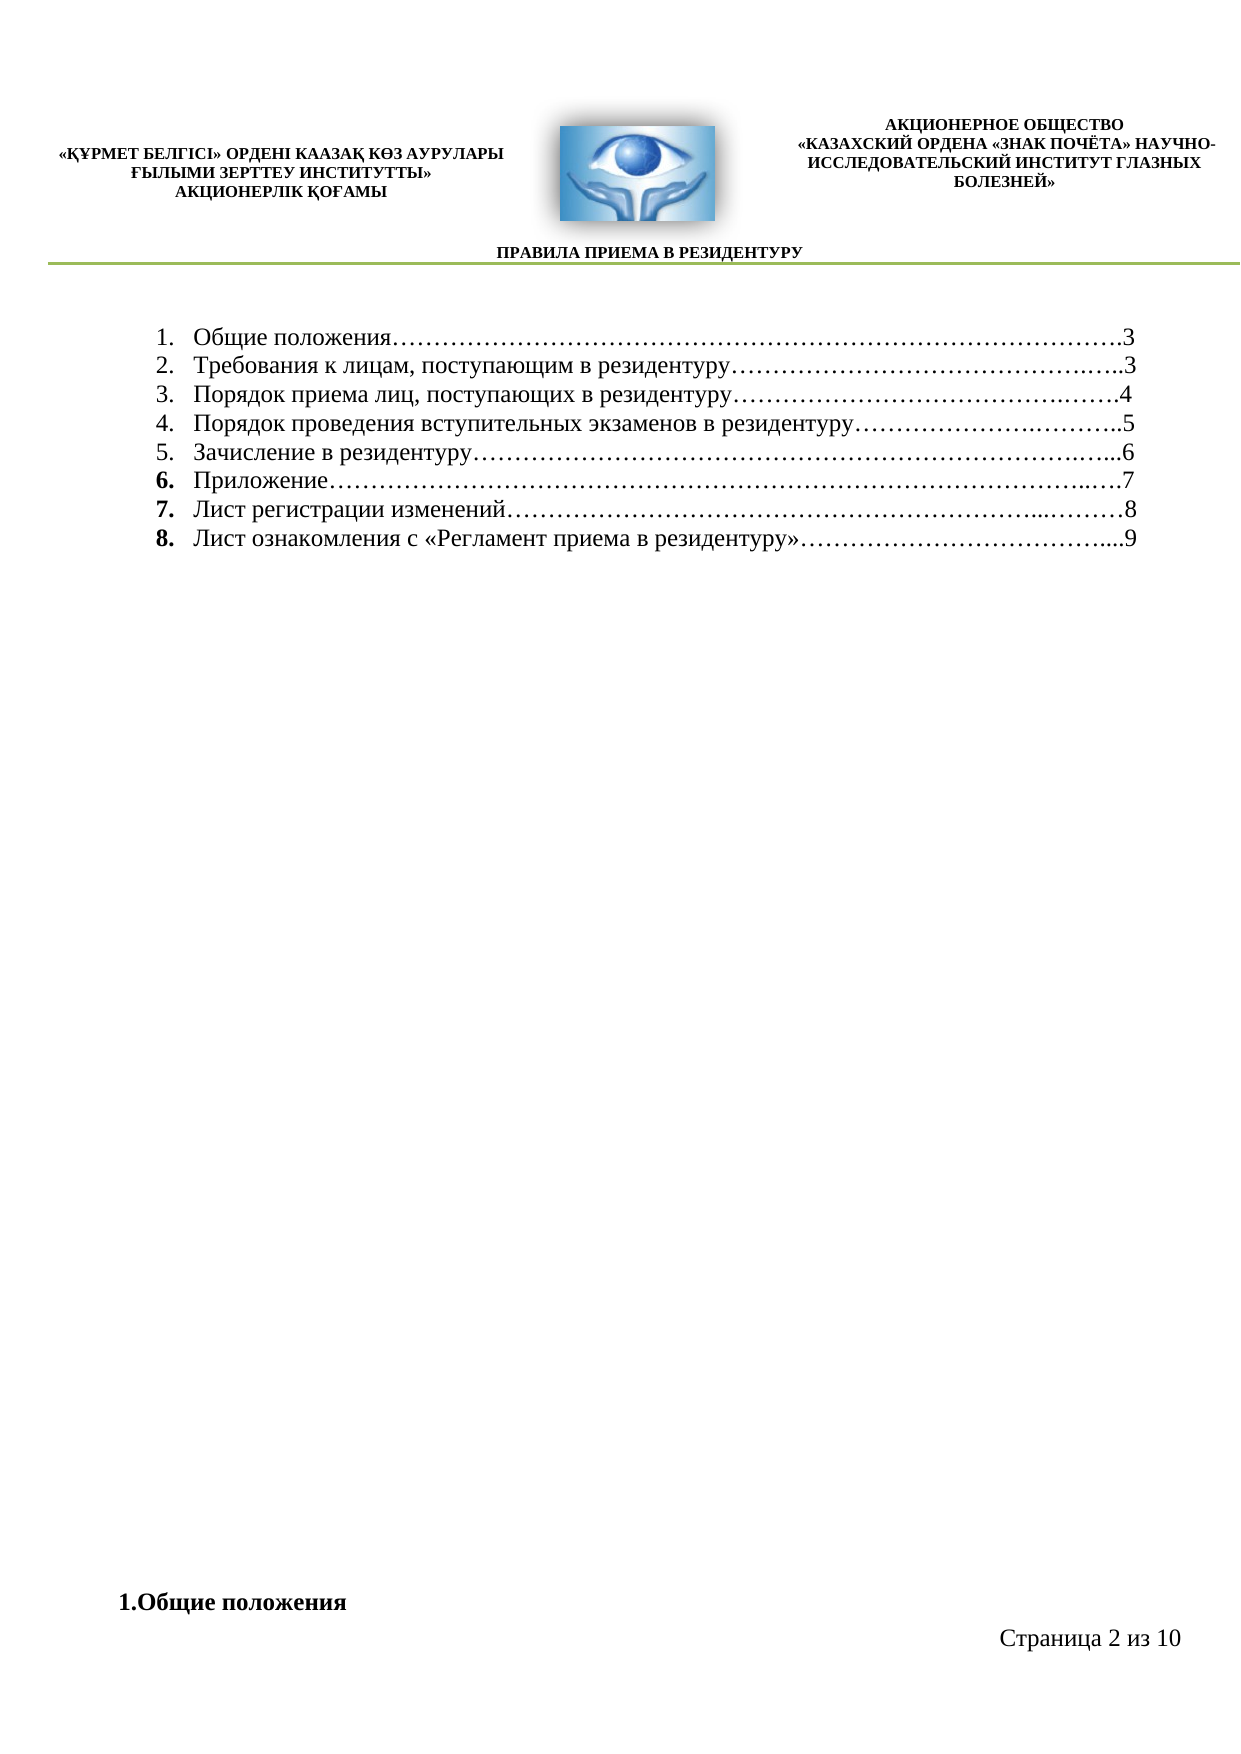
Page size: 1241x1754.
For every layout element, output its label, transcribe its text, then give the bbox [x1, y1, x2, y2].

text 1.Общие положения [118, 1587, 1181, 1615]
list Порядок приема лиц, поступающих в резидентуру………………………………….…….4 [156, 379, 1181, 408]
list Приложение………………………………………………………………………………..….7 [156, 465, 1181, 494]
picture [560, 126, 715, 221]
list Требования к лицам, поступающим в резидентуру…………………………………….…..3 [156, 350, 1181, 379]
list Лист ознакомления с «Регламент приема в резидентуру»………………………………....9 [156, 523, 1181, 552]
list Зачисление в резидентуру……………………………………………………………….…...6 [156, 437, 1181, 465]
list Общие положения…………………………………………………………………………….3 [156, 322, 1181, 350]
list Лист регистрации изменений………………………………………………………...………8 [156, 494, 1181, 523]
list Порядок проведения вступительных экзаменов в резидентуру………………….………..5 [156, 408, 1181, 437]
